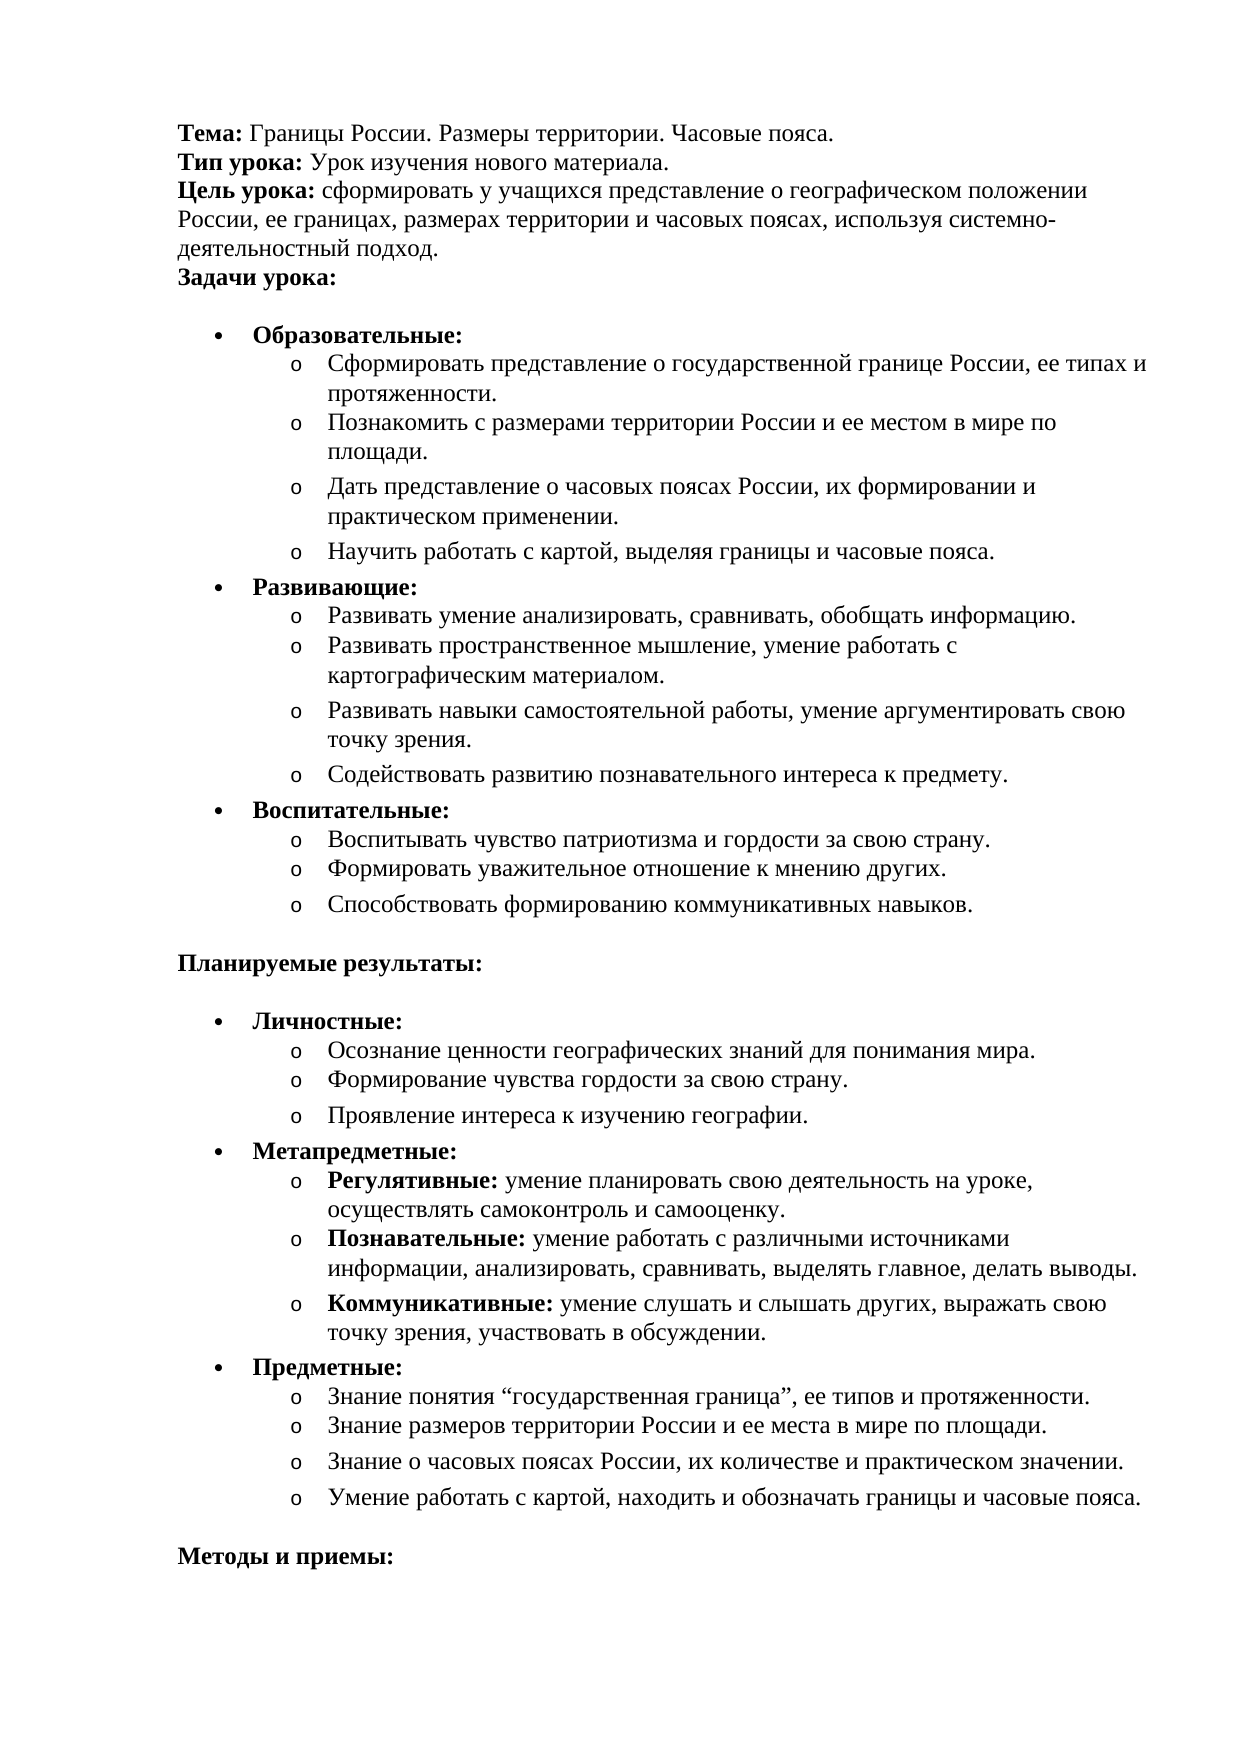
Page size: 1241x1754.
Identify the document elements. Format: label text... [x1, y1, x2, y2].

list Воспитывать чувство патриотизма и гордости за свою страну. [290, 824, 1152, 853]
list Воспитательные: [215, 795, 1152, 824]
list Познакомить с размерами территории России и ее местом в мире по площади. [290, 407, 1152, 465]
list Формирование чувства гордости за свою страну. [290, 1064, 1152, 1094]
list Коммуникативные: умение слушать и слышать других, выражать свою точку зрения, участвовать в обсуждении. [290, 1288, 1152, 1346]
list Развивать навыки самостоятельной работы, умение аргументировать свою точку зрения. [290, 695, 1152, 753]
list Развивать пространственное мышление, умение работать с картографическим материалом. [290, 630, 1152, 688]
list Осознание ценности географических знаний для понимания мира. [290, 1035, 1152, 1064]
text Задачи урока: [177, 262, 1152, 291]
list Проявление интереса к изучению географии. [290, 1100, 1152, 1130]
list Личностные: [215, 1006, 1152, 1035]
text Тип урока: Урок изучения нового материала. [177, 147, 1152, 176]
list Регулятивные: умение планировать свою деятельность на уроке, осуществлять самоконтроль и самооценку. [290, 1165, 1152, 1223]
list Умение работать с картой, находить и обозначать границы и часовые пояса. [290, 1482, 1152, 1512]
list Содействовать развитию познавательного интереса к предмету. [290, 759, 1152, 789]
list Развивать умение анализировать, сравнивать, обобщать информацию. [290, 601, 1152, 630]
list Сформировать представление о государственной границе России, ее типах и протяженности. [290, 348, 1152, 407]
list Дать представление о часовых поясах России, их формировании и практическом применении. [290, 471, 1152, 530]
list Знание о часовых поясах России, их количестве и практическом значении. [290, 1446, 1152, 1476]
text Методы и приемы: [177, 1541, 1152, 1570]
list Научить работать с картой, выделяя границы и часовые пояса. [290, 536, 1152, 566]
list Метапредметные: [215, 1136, 1152, 1165]
list Способствовать формированию коммуникативных навыков. [290, 889, 1152, 919]
text Тема: Границы России. Размеры территории. Часовые пояса. [177, 118, 1152, 147]
text Цель урока: сформировать у учащихся представление о географическом положении России, ее границах, размерах территории и часовых поясах, используя системно-деятельностный подход. [177, 176, 1152, 262]
list Предметные: [215, 1352, 1152, 1381]
list Познавательные: умение работать с различными источниками информации, анализировать, сравнивать, выделять главное, делать выводы. [290, 1223, 1152, 1281]
list Знание размеров территории России и ее места в мире по площади. [290, 1411, 1152, 1440]
list Образовательные: [215, 320, 1152, 348]
list Развивающие: [215, 572, 1152, 601]
list Знание понятия “государственная граница”, ее типов и протяженности. [290, 1381, 1152, 1411]
list Формировать уважительное отношение к мнению других. [290, 853, 1152, 883]
text Планируемые результаты: [177, 948, 1152, 977]
